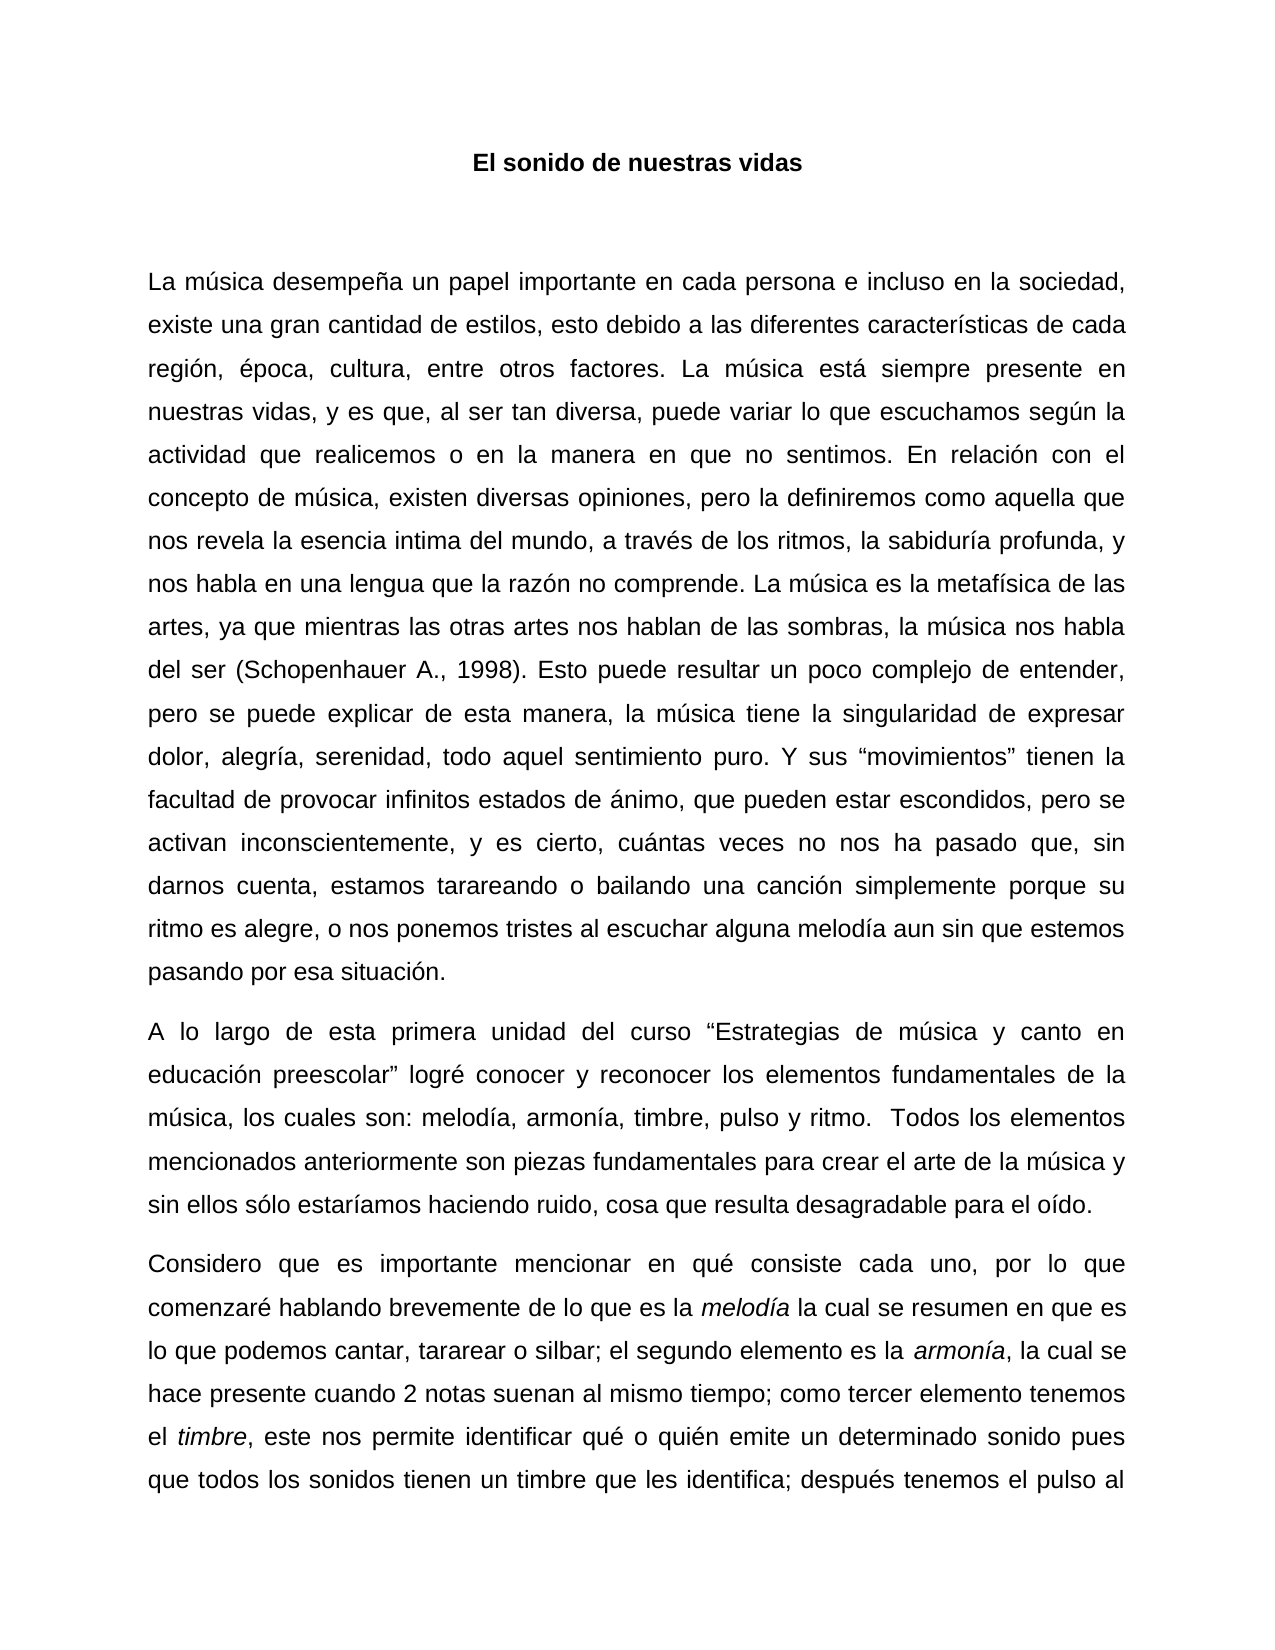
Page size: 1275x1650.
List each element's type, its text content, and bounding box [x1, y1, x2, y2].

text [148, 1249, 1127, 1494]
text La música desempeña un papel importante en cada persona e incluso en la sociedad, existe una gran cantidad de estilos, esto debido a las diferentes características de cada región, época, cultura, entre otros factores. La música está siempre presente en nuestras vidas, y es que, al ser tan diversa, puede variar lo que escuchamos según la actividad que realicemos o en la manera en que no sentimos. En relación con el concepto de música, existen diversas opiniones, pero la definiremos como aquella que nos revela la esencia intima del mundo, a través de los ritmos, la sabiduría profunda, y nos habla en una lengua que la razón no comprende. La música es la metafísica de las artes, ya que mientras las otras artes nos hablan de las sombras, la música nos habla del ser (Schopenhauer A., 1998). Esto puede resultar un poco complejo de entender, pero se puede explicar de esta manera, la música tiene la singularidad de expresar dolor, alegría, serenidad, todo aquel sentimiento puro. Y sus “movimientos” tienen la facultad de provocar infinitos estados de ánimo, que pueden estar escondidos, pero se activan inconscientemente, y es cierto, cuántas veces no nos ha pasado que, sin darnos cuenta, estamos tarareando o bailando una canción simplemente porque su ritmo es alegre, o nos ponemos tristes al escuchar alguna melodía aun sin que estemos pasando por esa situación. [148, 267, 1127, 986]
text El sonido de nuestras vidas [148, 148, 1127, 176]
text A lo largo de esta primera unidad del curso “Estrategias de música y canto en educación preescolar” logré conocer y reconocer los elementos fundamentales de la música, los cuales son: melodía, armonía, timbre, pulso y ritmo. Todos los elementos mencionados anteriormente son piezas fundamentales para crear el arte de la música y sin ellos sólo estaríamos haciendo ruido, cosa que resulta desagradable para el oído. [148, 1017, 1127, 1218]
